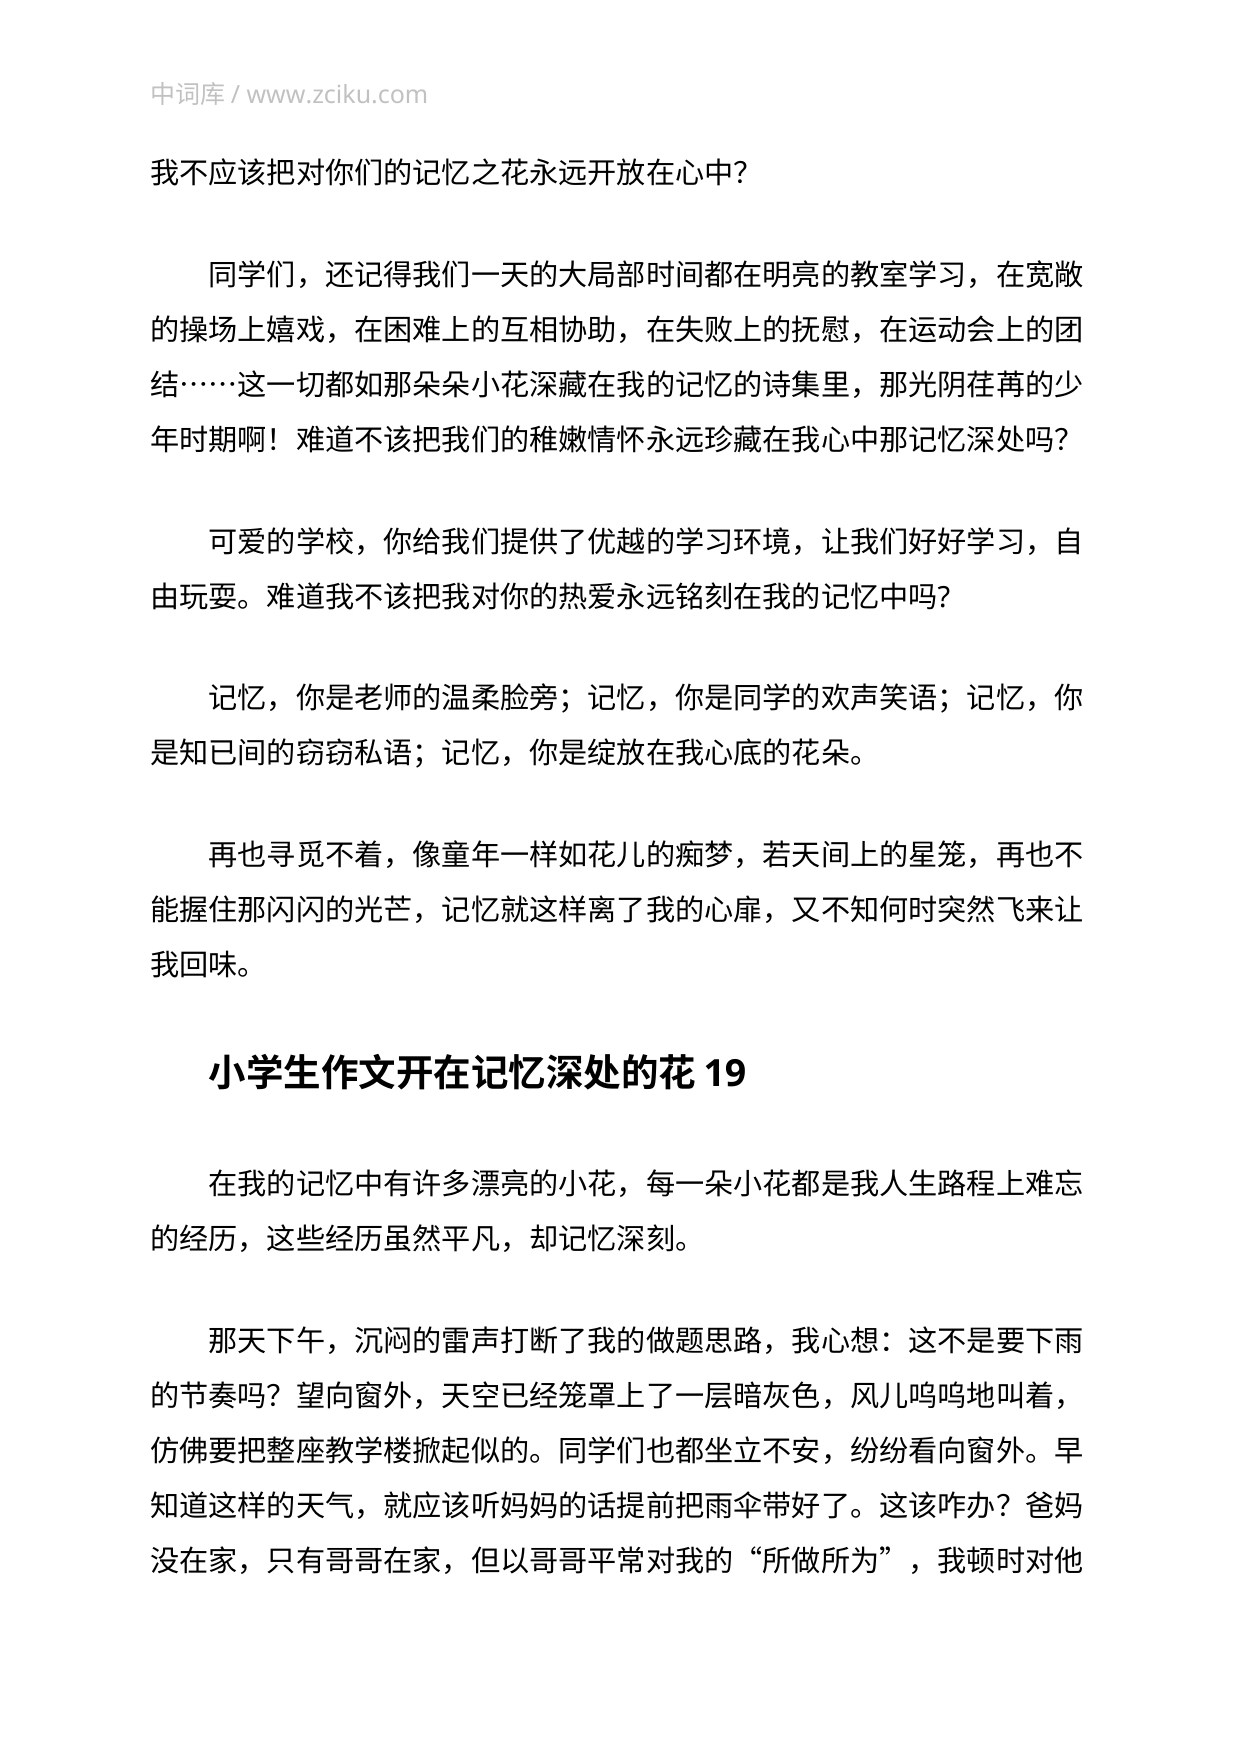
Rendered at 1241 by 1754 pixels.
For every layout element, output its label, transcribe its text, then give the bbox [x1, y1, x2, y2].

text 小学生作文开在记忆深处的花19 [150, 1043, 1090, 1098]
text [150, 150, 1090, 192]
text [150, 1318, 1090, 1579]
text 同学们，还记得我们一天的大局部时间都在明亮的教室学习，在宽敞的操场上嬉戏，在困难上的互相协助，在失败上的抚慰，在运动会上的团结……这一切都如那朵朵小花深藏在我的记忆的诗集里，那光阴荏苒的少年时期啊！难道不该把我们的稚嫩情怀永远珍藏在我心中那记忆深处吗？ [150, 252, 1090, 459]
text 再也寻觅不着，像童年一样如花儿的痴梦，若天间上的星笼，再也不能握住那闪闪的光芒，记忆就这样离了我的心扉，又不知何时突然飞来让我回味。 [150, 832, 1090, 984]
text 在我的记忆中有许多漂亮的小花，每一朵小花都是我人生路程上难忘的经历，这些经历虽然平凡，却记忆深刻。 [150, 1161, 1090, 1258]
text 可爱的学校，你给我们提供了优越的学习环境，让我们好好学习，自由玩耍。难道我不该把我对你的热爱永远铭刻在我的记忆中吗? [150, 518, 1090, 616]
text 记忆，你是老师的温柔脸旁；记忆，你是同学的欢声笑语；记忆，你是知已间的窃窃私语；记忆，你是绽放在我心底的花朵。 [150, 675, 1090, 772]
